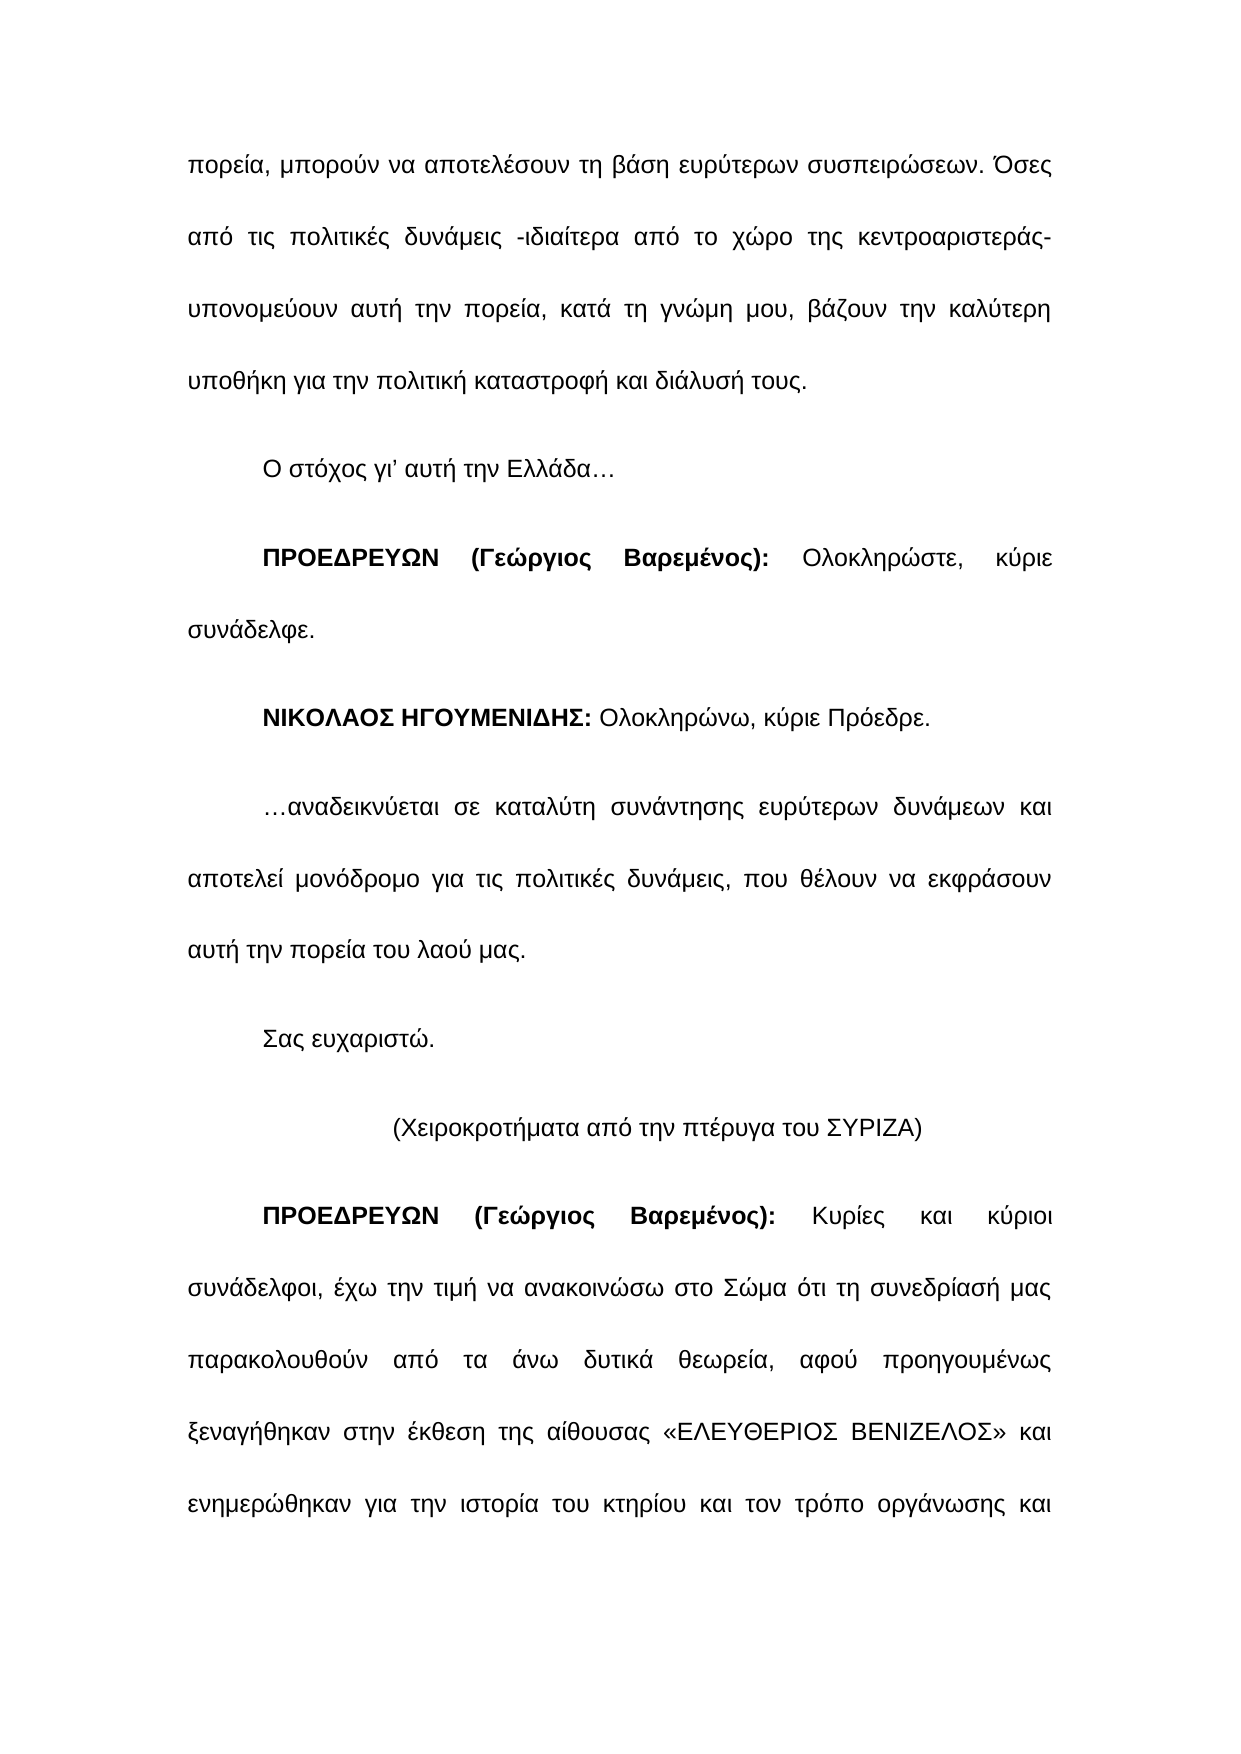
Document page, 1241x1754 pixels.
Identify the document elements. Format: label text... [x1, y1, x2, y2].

text ΝΙΚΟΛΑΟΣ ΗΓΟΥΜΕΝΙΔΗΣ: Ολοκληρώνω, κύριε Πρόεδρε. [187, 703, 1053, 732]
text ΠΡΟΕΔΡΕΥΩΝ (Γεώργιος Βαρεμένος): Ολοκληρώστε, κύριε συνάδελφε. [187, 543, 1053, 643]
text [187, 150, 1053, 394]
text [187, 1201, 1053, 1517]
text …αναδεικνύεται σε καταλύτη συνάντησης ευρύτερων δυνάμεων και αποτελεί μονόδρομο για τις πολιτικές δυνάμεις, που θέλουν να εκφράσουν αυτή την πορεία του λαού μας. [187, 792, 1053, 964]
text (Χειροκροτήματα από την πτέρυγα του ΣΥΡΙΖΑ) [187, 1112, 1053, 1141]
text Σας ευχαριστώ. [187, 1024, 1053, 1053]
text Ο στόχος γι’ αυτή την Ελλάδα… [187, 454, 1053, 483]
